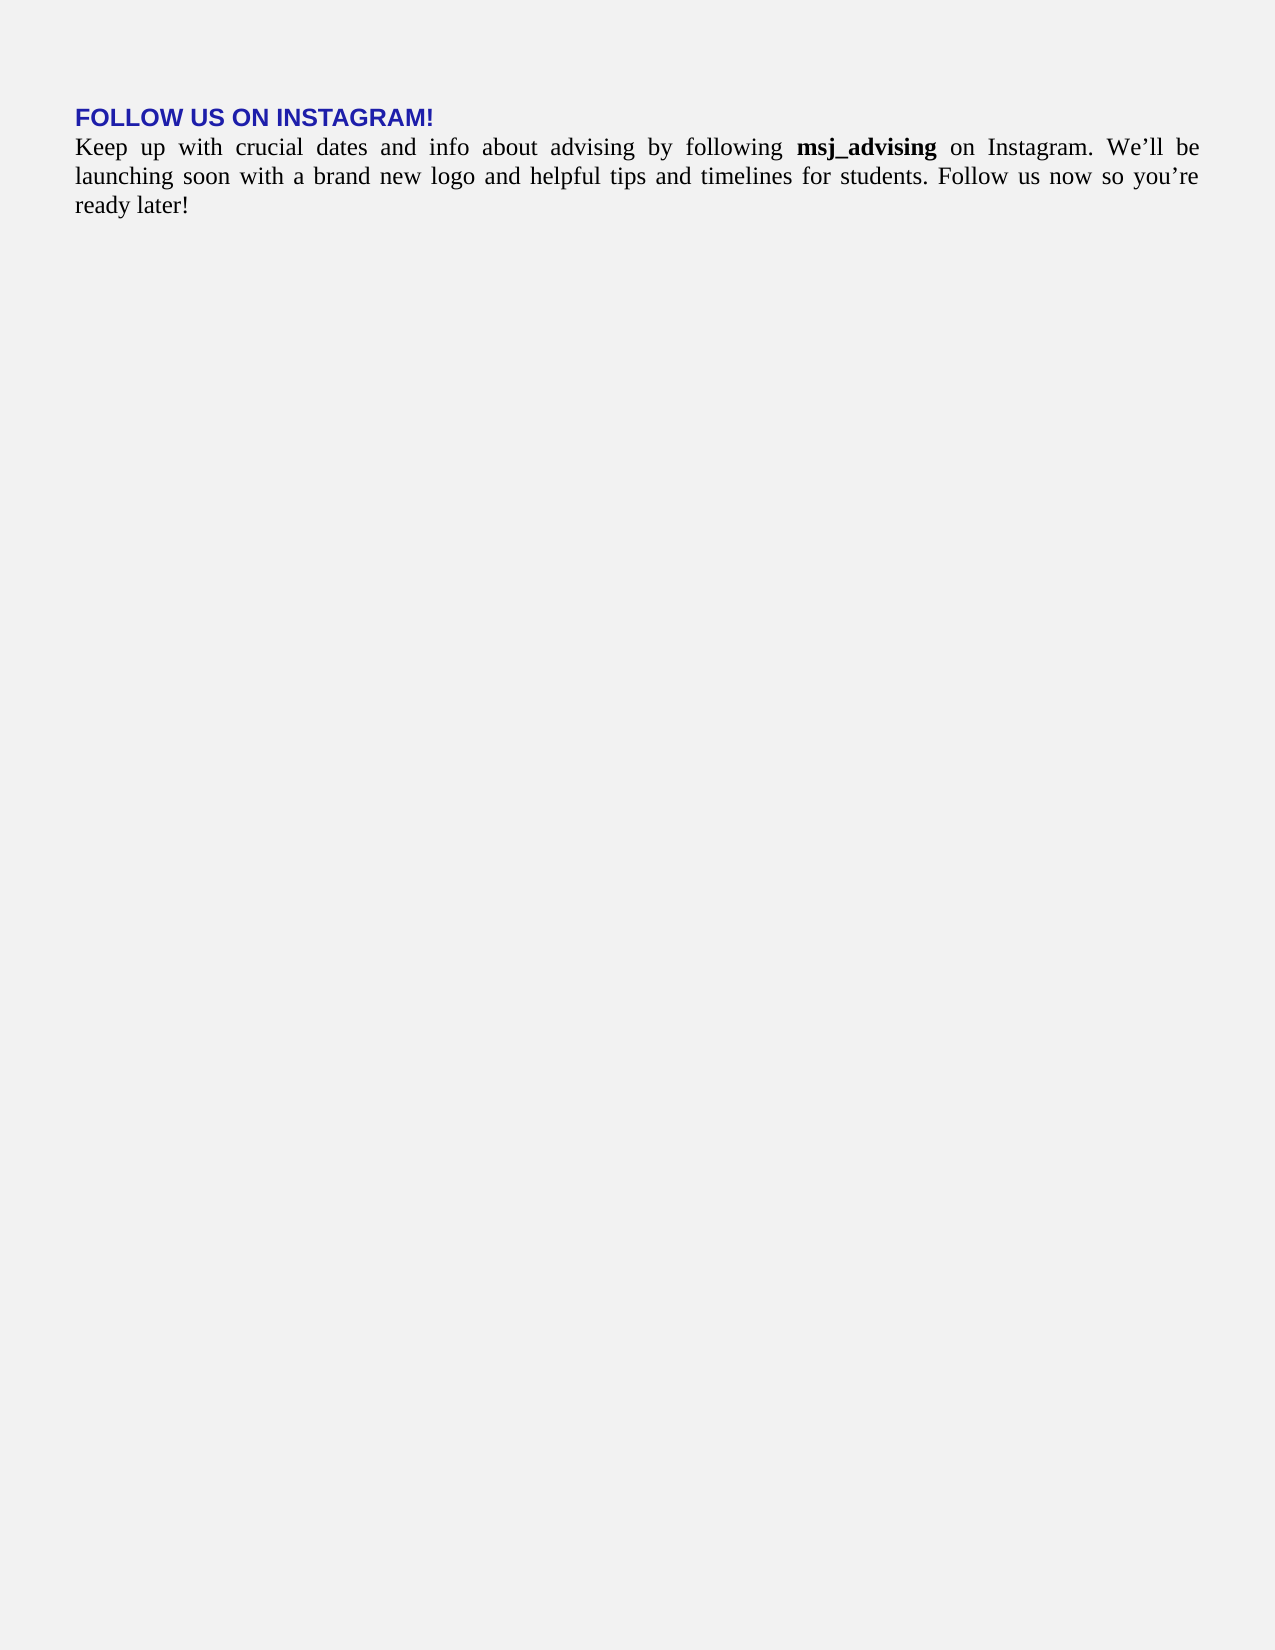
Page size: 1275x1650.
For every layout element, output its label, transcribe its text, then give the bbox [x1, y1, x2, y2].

text Keep up with crucial dates and info about advising by following msj_advising on Instagram. We’ll be launching soon with a brand new logo and helpful tips and timelines for students. Follow us now so you’re ready later! [75, 132, 1200, 218]
subtitle FOLLOW US ON INSTAGrAM! [75, 103, 1200, 132]
